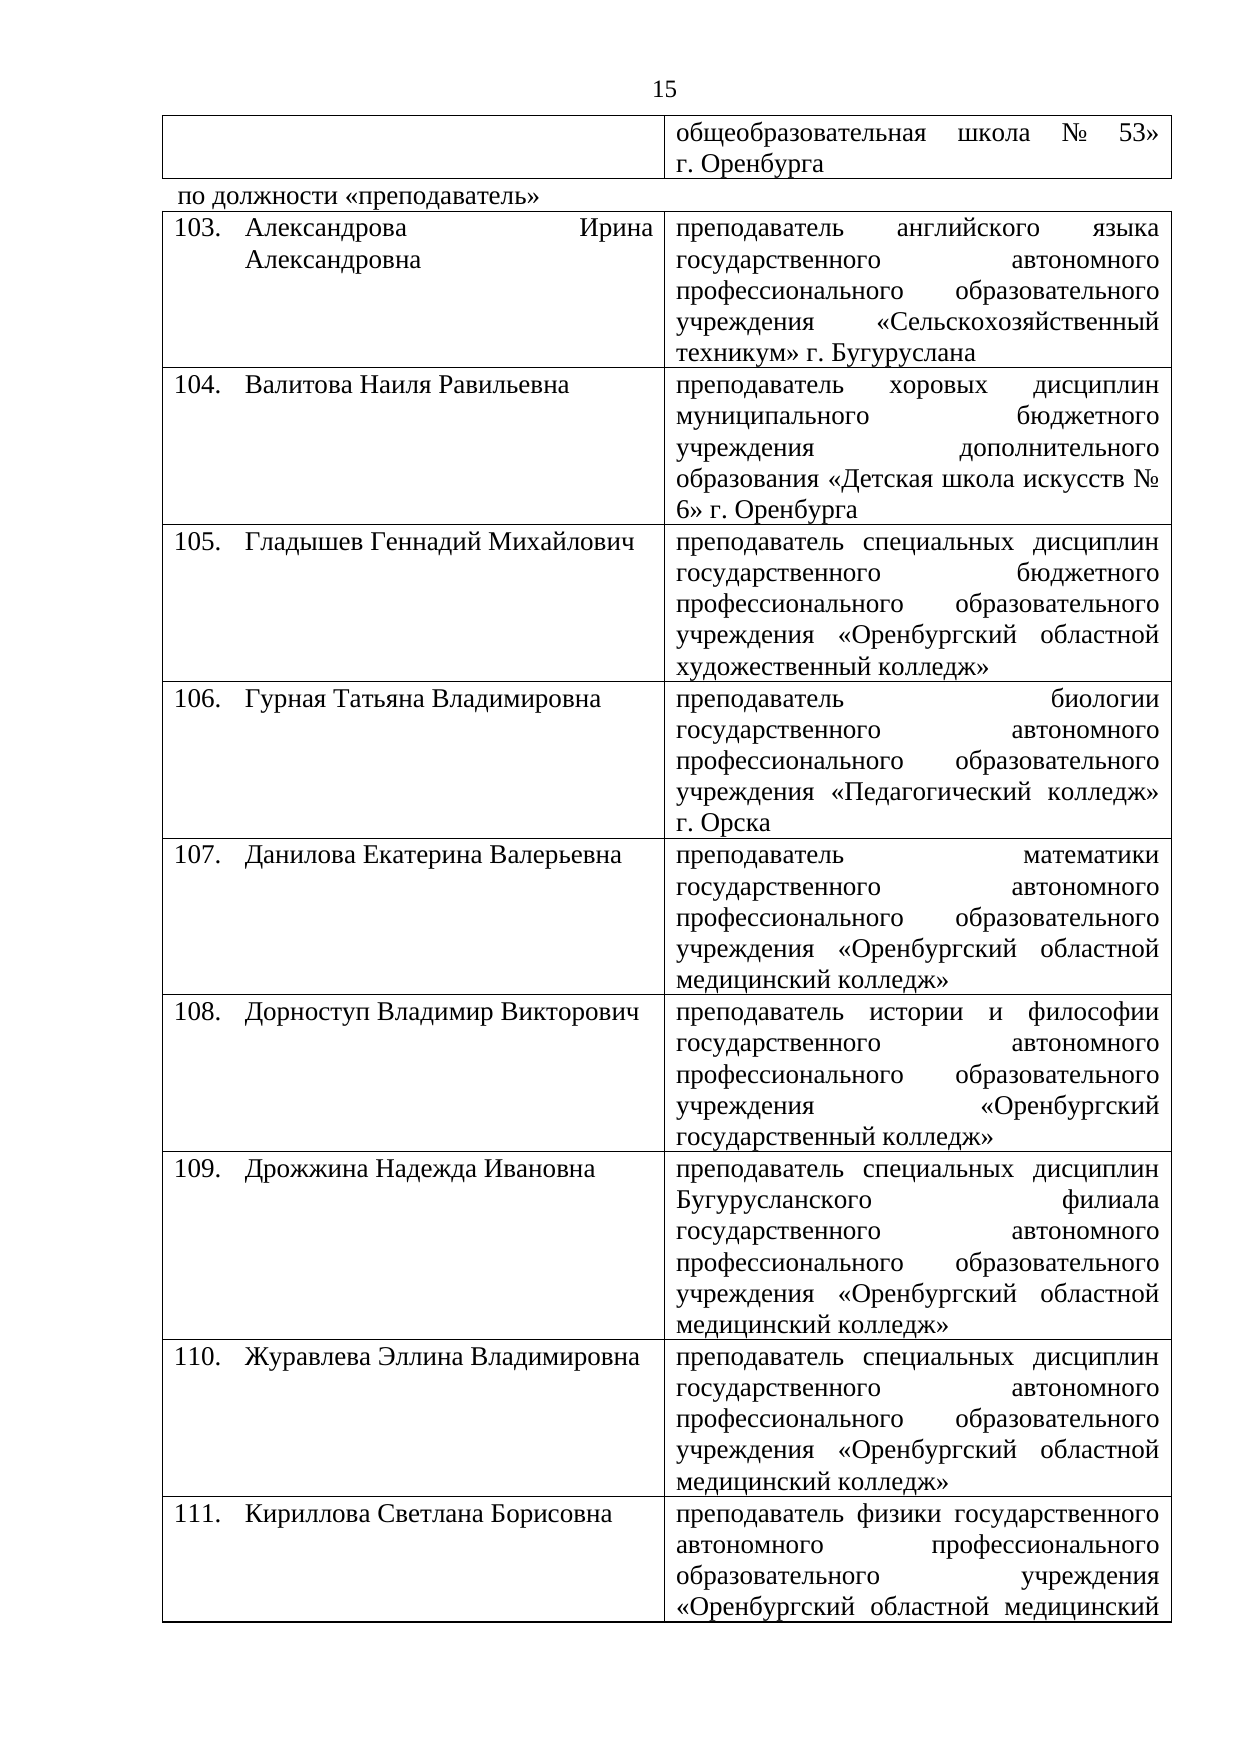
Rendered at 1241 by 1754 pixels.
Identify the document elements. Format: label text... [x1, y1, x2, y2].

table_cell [233, 116, 664, 178]
table_cell [163, 1340, 233, 1496]
table_cell [163, 368, 233, 524]
table_header преподаватель английского языка государственного автономного профессионального образовательного учреждения «Сельскохозяйственный техникум» г. Бугуруслана [665, 212, 1171, 367]
table_header [163, 212, 233, 367]
table_cell Гурная Татьяна Владимировна [233, 682, 664, 838]
table_cell Валитова Наиля Равильевна [233, 368, 664, 524]
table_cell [665, 116, 1171, 178]
table_cell [163, 116, 233, 178]
text по должности «преподаватель» [177, 179, 1152, 211]
table_cell преподаватель истории и философии государственного автономного профессионального образовательного учреждения «Оренбургский государственный колледж» [665, 995, 1171, 1151]
table_cell [163, 995, 233, 1151]
table_cell преподаватель хоровых дисциплин муниципального бюджетного учреждения дополнительного образования «Детская школа искусств № 6» г. Оренбурга [665, 368, 1171, 524]
table_cell [163, 682, 233, 838]
table_cell [163, 1497, 233, 1621]
table_cell Дорноступ Владимир Викторович [233, 995, 664, 1151]
table_cell [163, 525, 233, 681]
table_header Александрова Ирина Александровна [233, 212, 664, 367]
table_cell Данилова Екатерина Валерьевна [233, 839, 664, 994]
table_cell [665, 1497, 1171, 1621]
table_cell Дрожжина Надежда Ивановна [233, 1152, 664, 1339]
table_cell преподаватель математики государственного автономного профессионального образовательного учреждения «Оренбургский областной медицинский колледж» [665, 839, 1171, 994]
table_cell Журавлева Эллина Владимировна [233, 1340, 664, 1496]
table_cell [163, 1152, 233, 1339]
table_cell преподаватель специальных дисциплин Бугурусланского филиала государственного автономного профессионального образовательного учреждения «Оренбургский областной медицинский колледж» [665, 1152, 1171, 1339]
table_cell преподаватель специальных дисциплин государственного бюджетного профессионального образовательного учреждения «Оренбургский областной художественный колледж» [665, 525, 1171, 681]
table_cell [163, 839, 233, 994]
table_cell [233, 1497, 664, 1621]
table_cell Гладышев Геннадий Михайлович [233, 525, 664, 681]
table_cell преподаватель специальных дисциплин государственного автономного профессионального образовательного учреждения «Оренбургский областной медицинский колледж» [665, 1340, 1171, 1496]
table_cell преподаватель биологии государственного автономного профессионального образовательного учреждения «Педагогический колледж» г. Орска [665, 682, 1171, 838]
